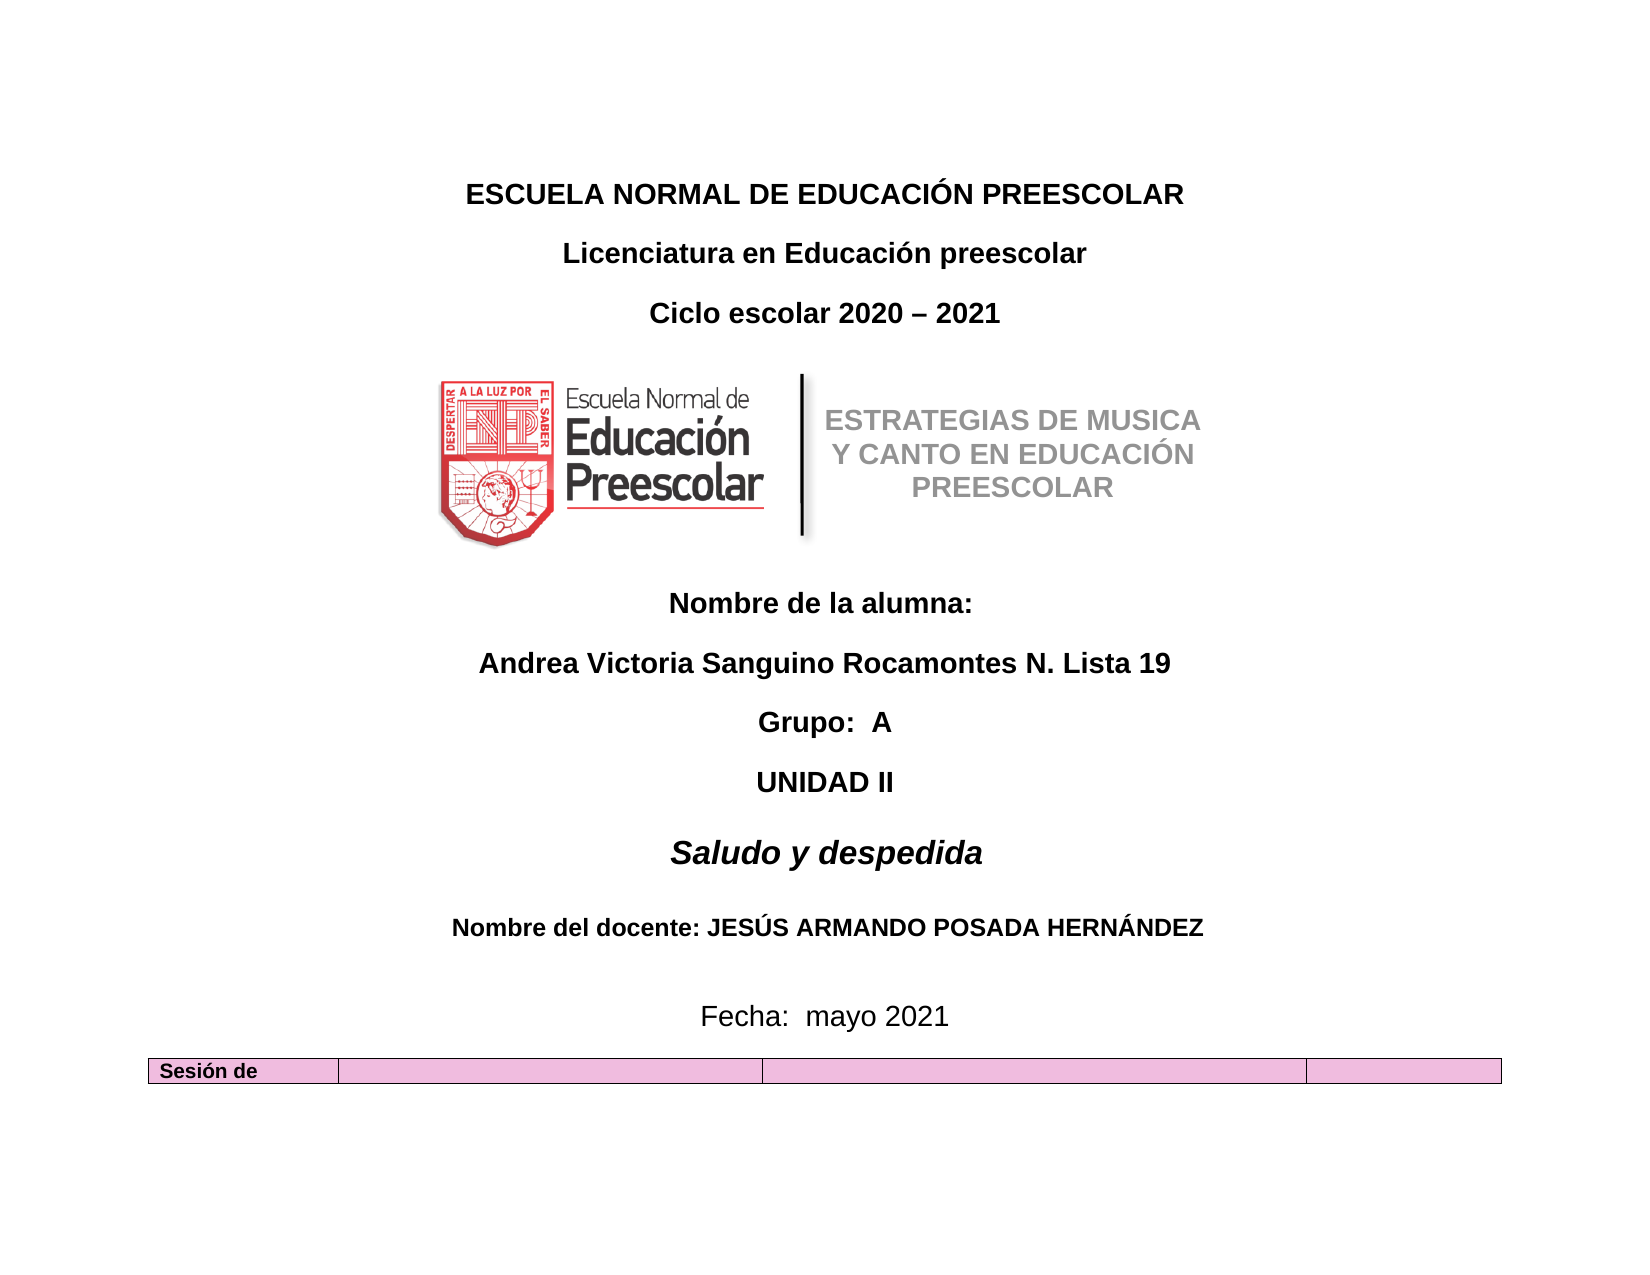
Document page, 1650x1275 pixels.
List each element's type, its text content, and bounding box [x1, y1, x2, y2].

text Nombre de la alumna: [148, 586, 1502, 620]
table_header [339, 1059, 762, 1083]
text UNIDAD II [148, 764, 1502, 798]
text ESCUELA NORMAL DE EDUCACIÓN PREESCOLAR [148, 177, 1502, 211]
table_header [763, 1059, 1306, 1083]
text Licenciatura en Educación preescolar [148, 237, 1502, 270]
text Grupo: A [148, 705, 1502, 739]
text Ciclo escolar 2020 – 2021 [148, 296, 1502, 329]
text Andrea Victoria Sanguino Rocamontes N. Lista 19 [148, 646, 1502, 679]
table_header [1307, 1059, 1501, 1083]
text Fecha: mayo 2021 [148, 999, 1502, 1032]
table_header Saludo y despedida [148, 824, 1502, 881]
subtitle Nombre del docente: JESÚS ARMANDO POSADA HERNÁNDEZ [154, 913, 1502, 942]
picture [436, 373, 764, 550]
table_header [149, 1059, 338, 1083]
